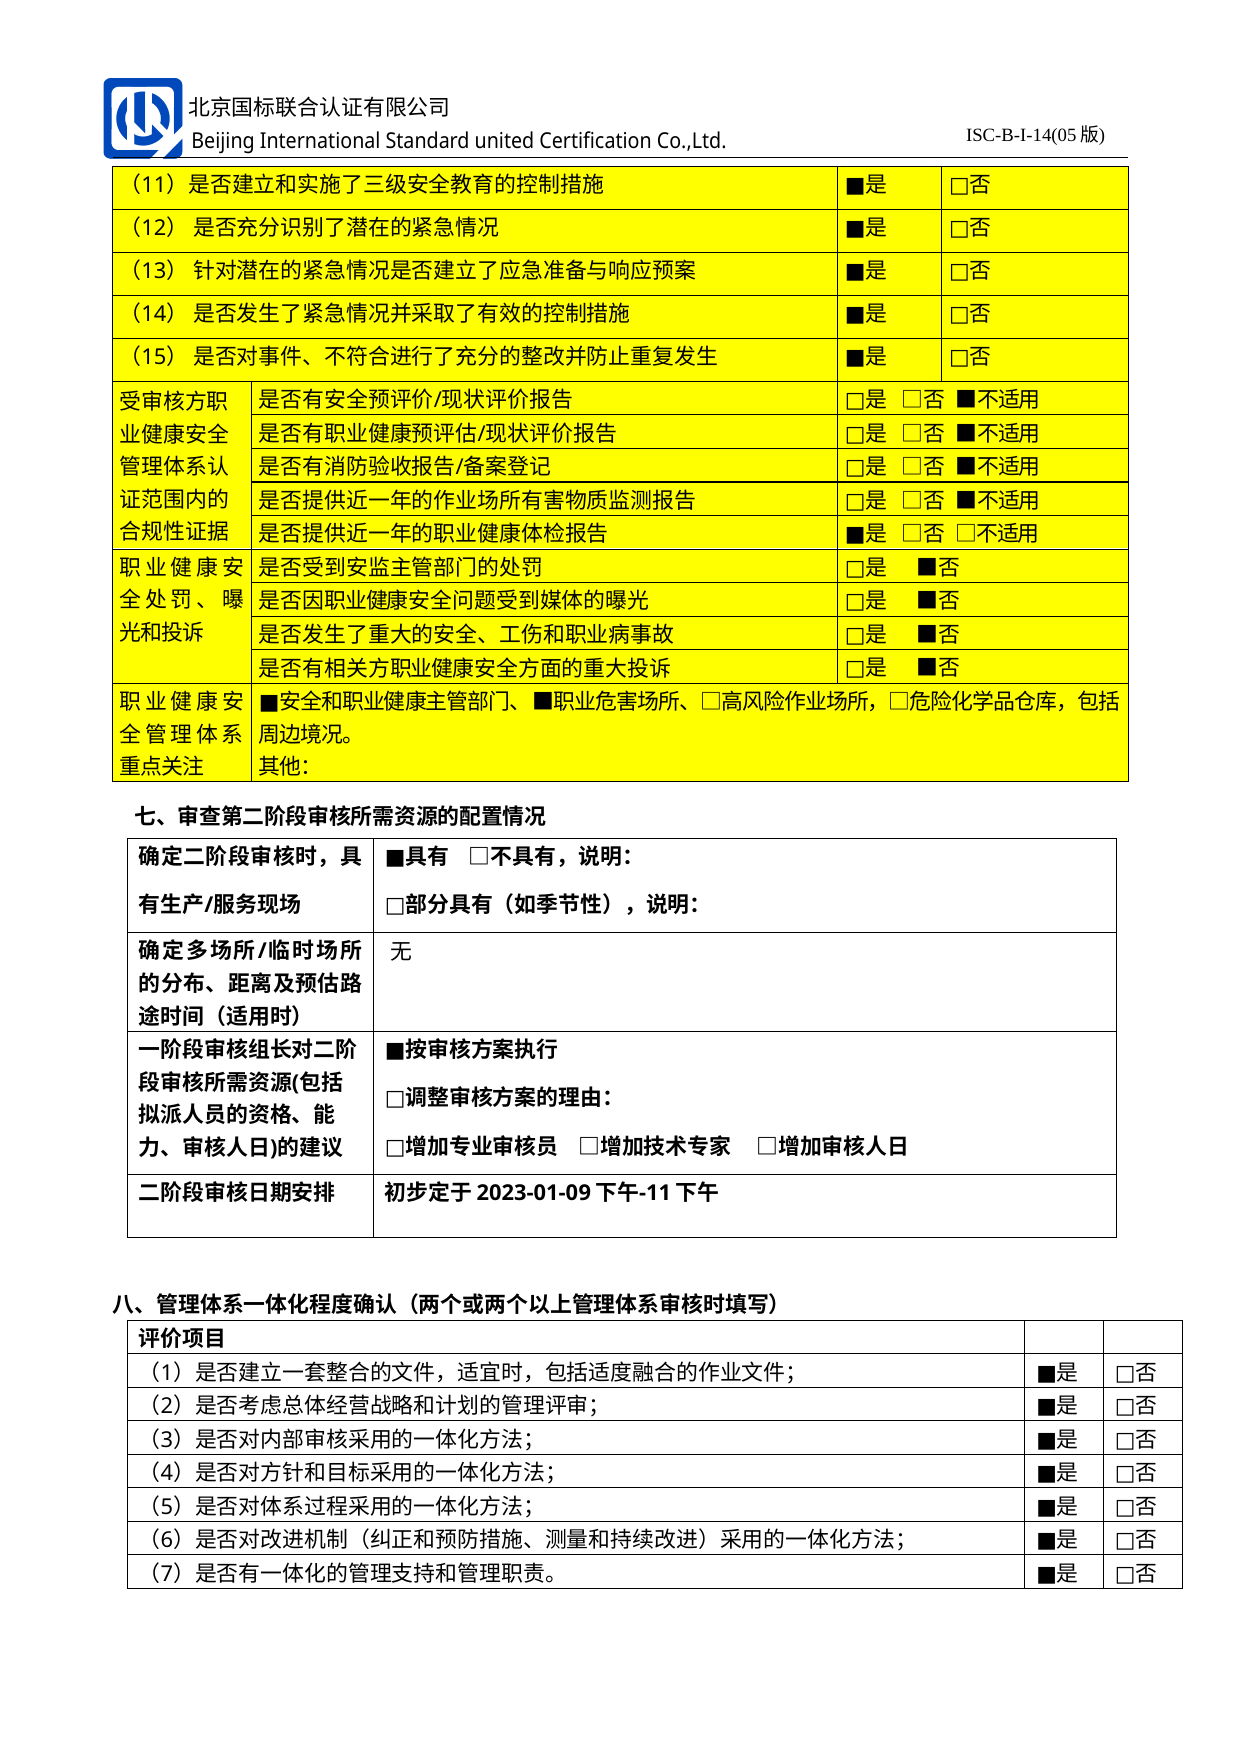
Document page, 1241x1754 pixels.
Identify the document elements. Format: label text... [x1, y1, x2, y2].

table_cell ■是 [1025, 1455, 1103, 1487]
table_cell □否 [1104, 1555, 1182, 1588]
table_cell （13） 针对潜在的紧急情况是否建立了应急准备与响应预案 [113, 253, 837, 295]
table_cell （4）是否对方针和目标采用的一体化方法； [128, 1455, 1024, 1487]
table_cell 是否提供近一年的作业场所有害物质监测报告 [252, 483, 837, 515]
table_cell 是否提供近一年的职业健康体检报告 [252, 516, 837, 548]
table_cell 无 [374, 933, 1116, 1031]
table_cell □否 [942, 253, 1128, 295]
table_cell 是否有职业健康预评估/现状评价报告 [252, 415, 837, 448]
table_cell ■是 [838, 253, 941, 295]
table_cell ■是 [1025, 1354, 1103, 1387]
table_cell □否 [942, 210, 1128, 252]
table_header [1025, 1321, 1103, 1353]
table_cell □否 [1104, 1488, 1182, 1521]
table_cell □否 [1104, 1522, 1182, 1554]
table_cell （14） 是否发生了紧急情况并采取了有效的控制措施 [113, 296, 837, 338]
table_cell □否 [942, 167, 1128, 209]
table_cell （7）是否有一体化的管理支持和管理职责。 [128, 1555, 1024, 1588]
picture [103, 78, 183, 159]
table_cell （1）是否建立一套整合的文件，适宜时，包括适度融合的作业文件； [128, 1354, 1024, 1387]
table_cell 确定多场所/临时场所的分布、距离及预估路途时间（适用时） [128, 933, 373, 1031]
table_cell 是否发生了重大的安全、工伤和职业病事故 [252, 617, 837, 649]
table_cell ■按审核方案执行 □调整审核方案的理由： □增加专业审核员 □增加技术专家 □增加审核人日 [374, 1032, 1116, 1173]
table_cell 是否有安全预评价/现状评价报告 [252, 382, 837, 414]
table_cell （12） 是否充分识别了潜在的紧急情况 [113, 210, 837, 252]
text 七、审查第二阶段审核所需资源的配置情况 [112, 798, 1128, 831]
table_cell ■是 [838, 296, 941, 338]
table_cell ■是 [838, 210, 941, 252]
table_cell 职业健康安全处罚、曝光和投诉 [113, 550, 251, 683]
table_header 确定二阶段审核时，具有生产/服务现场 [128, 839, 373, 932]
table_cell □否 [1104, 1388, 1182, 1420]
table_cell □是 ■否 [838, 617, 1128, 649]
table_cell （5）是否对体系过程采用的一体化方法； [128, 1488, 1024, 1521]
table_cell ■是 [1025, 1555, 1103, 1588]
table_cell 一阶段审核组长对二阶段审核所需资源(包括拟派人员的资格、能力、审核人日)的建议 [128, 1032, 373, 1173]
table_cell 是否受到安监主管部门的处罚 [252, 550, 837, 582]
table_cell （2）是否考虑总体经营战略和计划的管理评审； [128, 1388, 1024, 1420]
table_cell ■是 [1025, 1388, 1103, 1420]
table_cell □否 [1104, 1421, 1182, 1454]
table_cell ■是 [1025, 1522, 1103, 1554]
table_cell □是 ■否 [838, 583, 1128, 616]
table_cell （6）是否对改进机制（纠正和预防措施、测量和持续改进）采用的一体化方法； [128, 1522, 1024, 1554]
table_cell ■是 [838, 167, 941, 209]
table_cell □是 ■否 [838, 550, 1128, 582]
table_cell □是 □否 ■不适用 [838, 382, 1128, 414]
table_cell 是否有相关方职业健康安全方面的重大投诉 [252, 650, 837, 683]
table_cell ■是 [1025, 1488, 1103, 1521]
table_cell □是 ■否 [838, 650, 1128, 683]
table_cell ■是 [838, 339, 941, 381]
table_cell ■是 [1025, 1421, 1103, 1454]
table_cell （15） 是否对事件、不符合进行了充分的整改并防止重复发生 [113, 339, 837, 381]
table_cell 是否有消防验收报告/备案登记 [252, 449, 837, 481]
table_cell ■安全和职业健康主管部门、■职业危害场所、□高风险作业场所，□危险化学品仓库，包括周边境况。 其他： [252, 684, 1128, 781]
table_cell （11）是否建立和实施了三级安全教育的控制措施 [113, 167, 837, 209]
table_cell 是否因职业健康安全问题受到媒体的曝光 [252, 583, 837, 616]
table_cell □是 □否 ■不适用 [838, 449, 1128, 481]
table_cell ■是 □否 □不适用 [838, 516, 1128, 548]
table_cell □否 [1104, 1455, 1182, 1487]
table_cell □是 □否 ■不适用 [838, 415, 1128, 448]
table_header [1104, 1321, 1182, 1353]
table_cell 受审核方职业健康安全管理体系认证范围内的合规性证据 [113, 382, 251, 548]
table_cell 职业健康安全管理体系重点关注 [113, 684, 251, 781]
table_cell □否 [1104, 1354, 1182, 1387]
table_cell （3）是否对内部审核采用的一体化方法； [128, 1421, 1024, 1454]
table_cell 初步定于2023-01-09下午-11下午 [374, 1175, 1116, 1237]
table_cell □否 [942, 339, 1128, 381]
table_cell □否 [942, 296, 1128, 338]
table_cell 二阶段审核日期安排 [128, 1175, 373, 1237]
table_header ■具有 □不具有，说明： □部分具有（如季节性），说明： [374, 839, 1116, 932]
text 八、管理体系一体化程度确认（两个或两个以上管理体系审核时填写） [112, 1287, 1128, 1319]
table_header 评价项目 [128, 1321, 1024, 1353]
table_cell □是 □否 ■不适用 [838, 483, 1128, 515]
